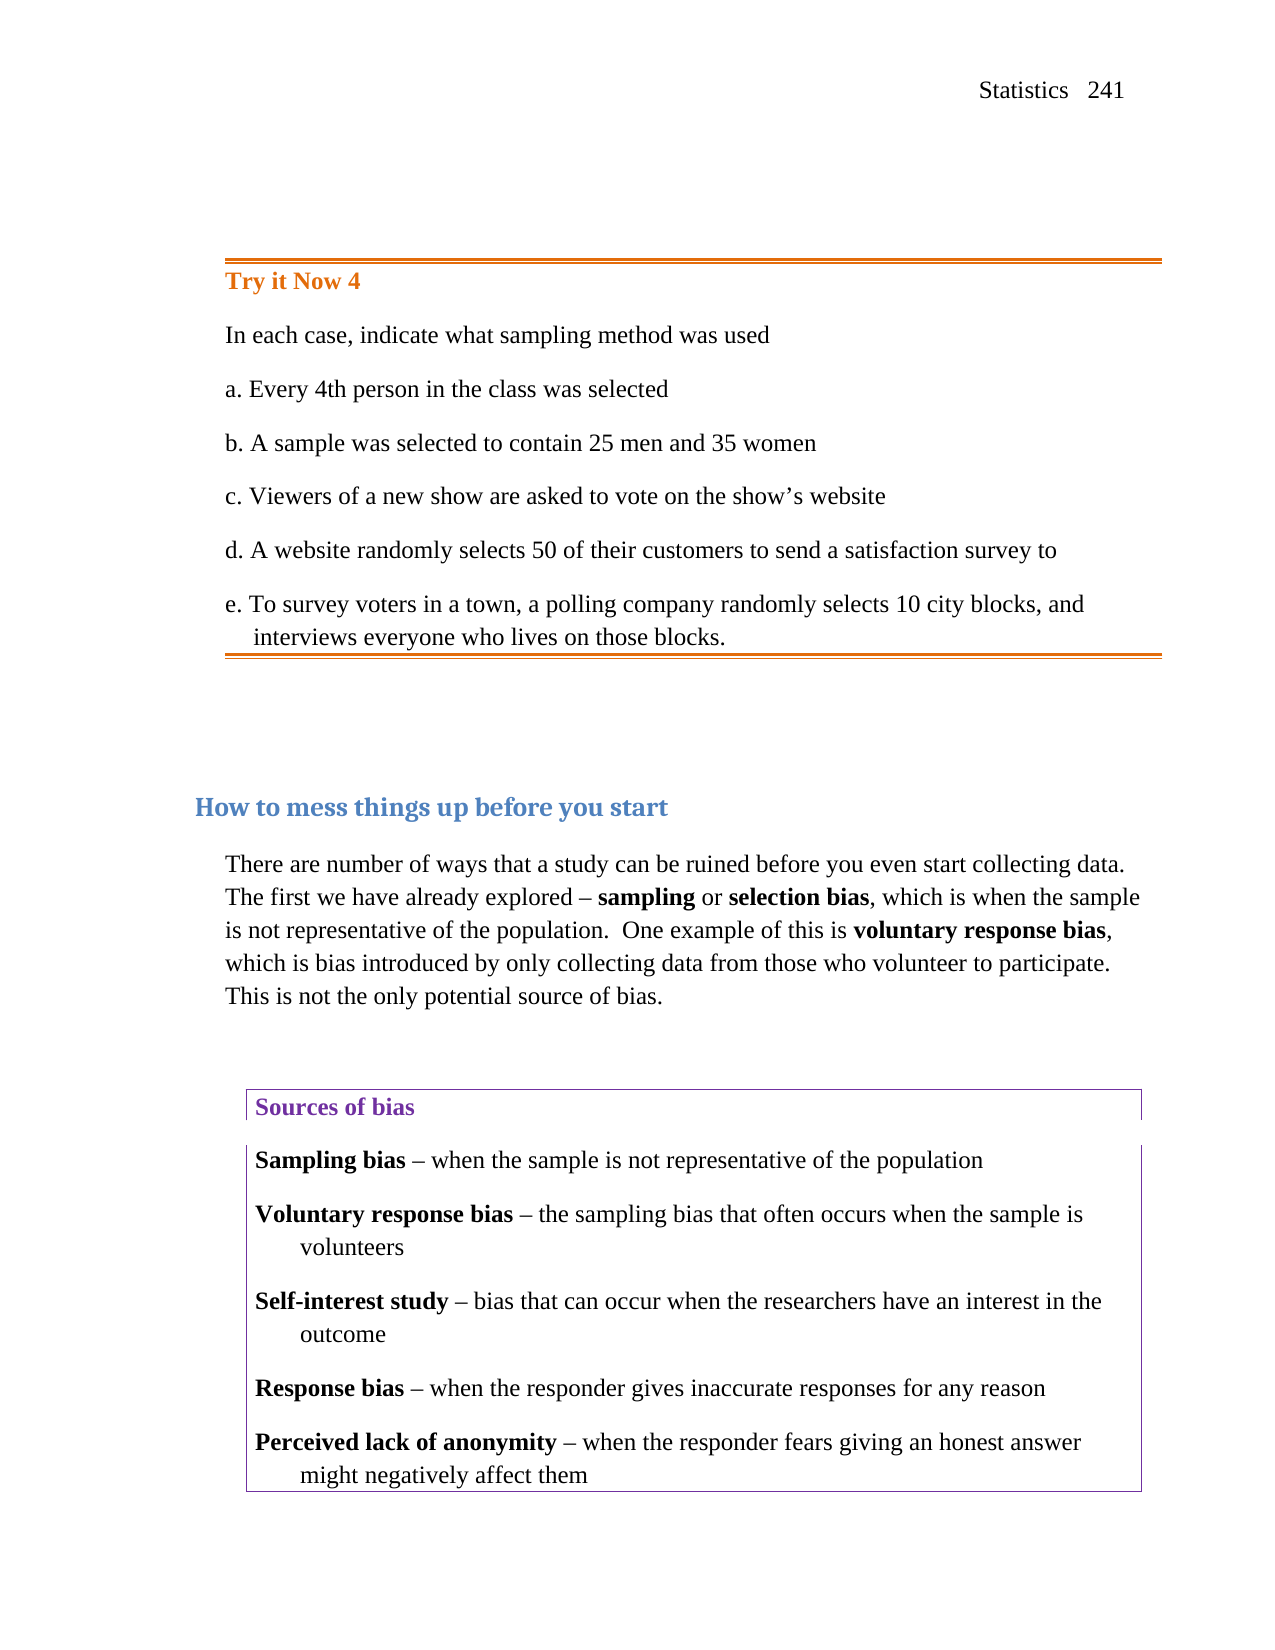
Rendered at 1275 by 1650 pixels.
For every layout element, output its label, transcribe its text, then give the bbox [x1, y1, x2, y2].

text Sampling bias – when the sample is not representative of the population [247, 1145, 1141, 1174]
text Response bias – when the responder gives inaccurate responses for any reason [247, 1373, 1141, 1402]
text e. To survey voters in a town, a polling company randomly selects 10 city blocks, and interviews everyone who lives on those blocks. [225, 589, 1162, 653]
text a. Every 4th person in the class was selected [225, 374, 1162, 402]
text Self-interest study – bias that can occur when the researchers have an interest in the outcome [247, 1286, 1141, 1348]
text d. A website randomly selects 50 of their customers to send a satisfaction survey to [225, 535, 1162, 564]
subtitle How to mess things up before you start [195, 792, 1162, 823]
text c. Viewers of a new show are asked to vote on the show’s website [225, 481, 1162, 510]
text Sources of bias [247, 1090, 1141, 1120]
text Try it Now 4 [225, 264, 1162, 295]
text Perceived lack of anonymity – when the responder fears giving an honest answer might negatively affect them [247, 1427, 1141, 1491]
text b. A sample was selected to contain 25 men and 35 women [225, 428, 1162, 456]
text Voluntary response bias – the sampling bias that often occurs when the sample is volunteers [247, 1199, 1141, 1261]
text In each case, indicate what sampling method was used [225, 320, 1162, 349]
text There are number of ways that a study can be ruined before you even start collecting data. The first we have already explored – sampling or selection bias, which is when the sample is not representative of the population. One example of this is voluntary response bias, which is bias introduced by only collecting data from those who volunteer to participate. This is not the only potential source of bias. [225, 849, 1162, 1009]
